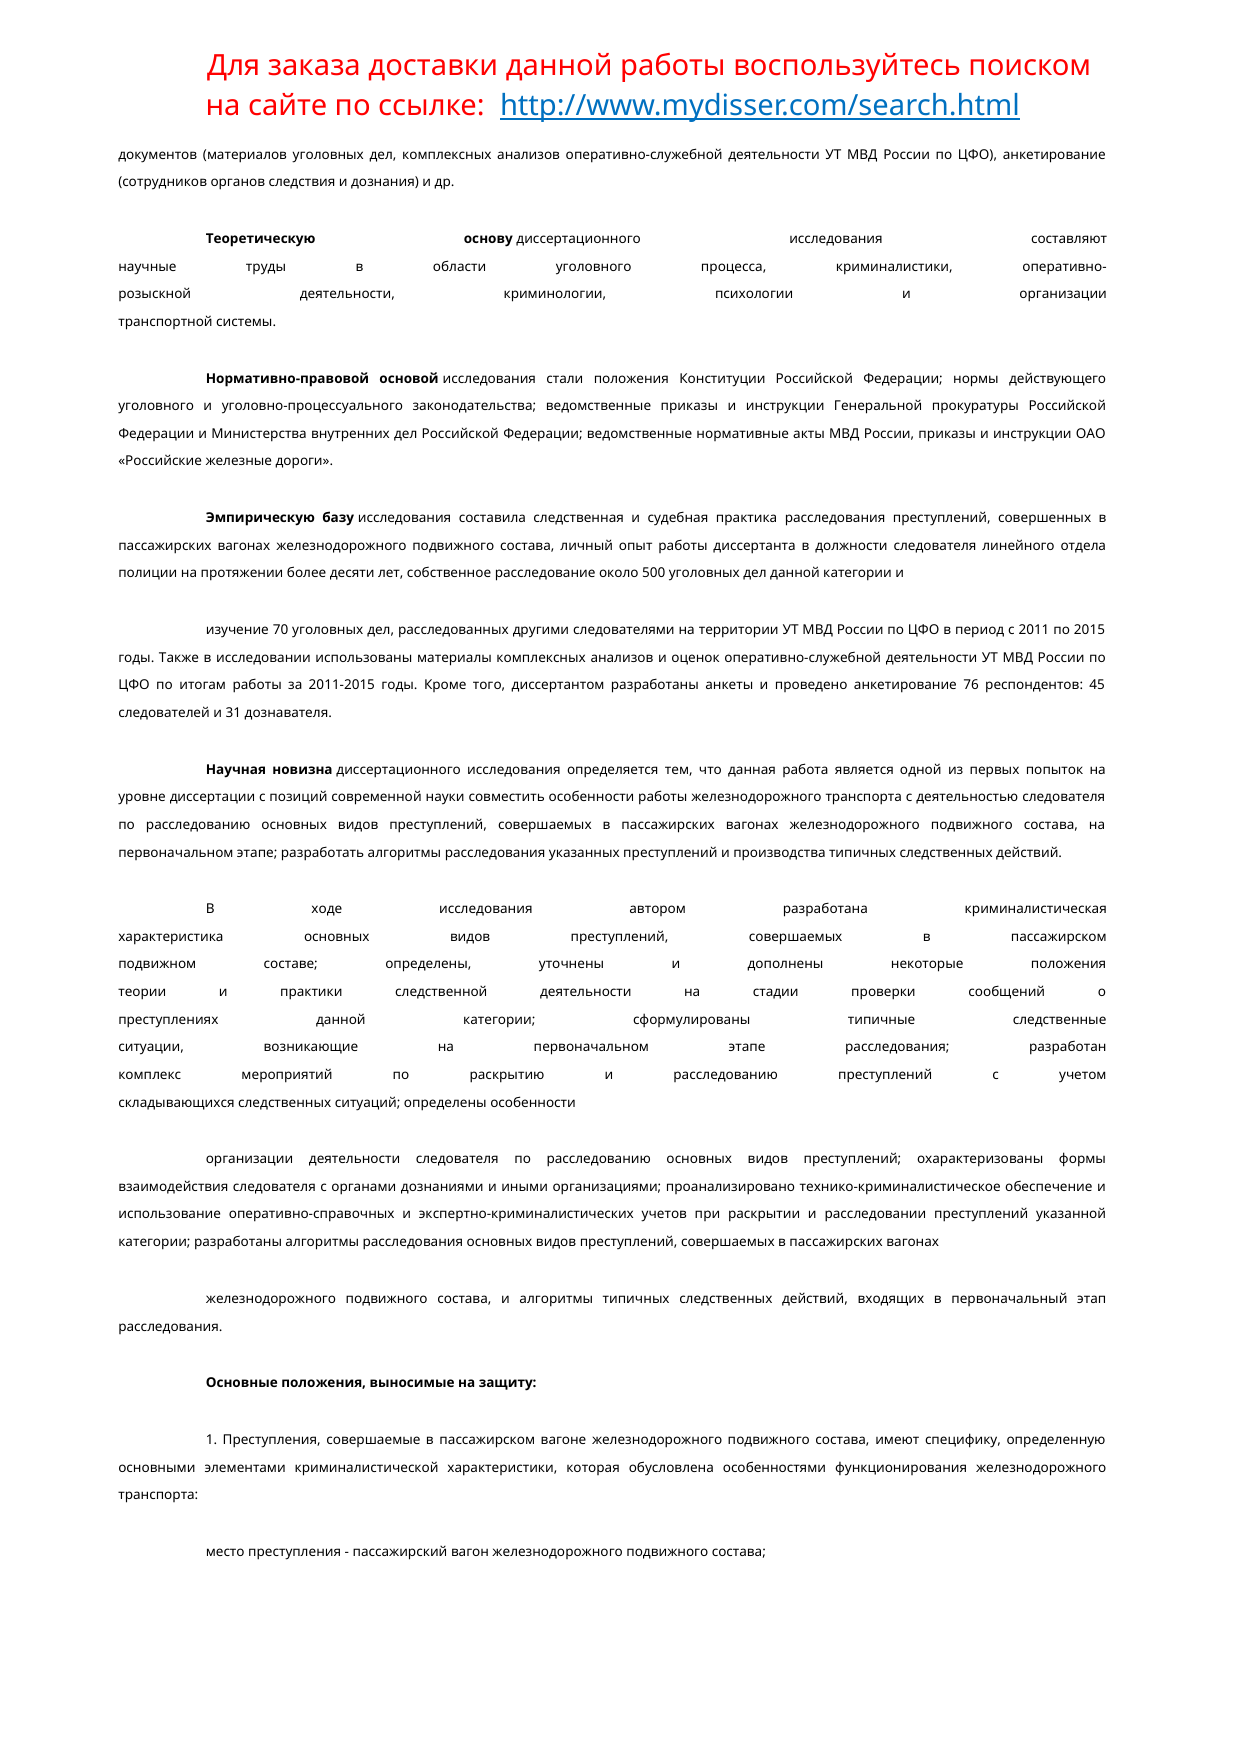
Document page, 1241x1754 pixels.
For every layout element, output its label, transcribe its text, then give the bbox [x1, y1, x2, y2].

text Основные положения, выносимые на защиту: [118, 1373, 1107, 1392]
text В ходе исследования автором разработана криминалистическая характеристика основных видов преступлений, совершаемых в пассажирском подвижном составе; определены, уточнены и дополнены некоторые положения теории и практики следственной деятельности на стадии проверки сообщений о преступлениях данной категории; сформулированы типичные следственные ситуации, возникающие на первоначальном этапе расследования; разработан комплекс мероприятий по раскрытию и расследованию преступлений с учетом складывающихся следственных ситуаций; определены особенности [118, 899, 1107, 1111]
text Нормативно-правовой основой исследования стали положения Конституции Российской Федерации; нормы действующего уголовного и уголовно-процессуального законодательства; ведомственные приказы и инструкции Генеральной прокуратуры Российской Федерации и Министерства внутренних дел Российской Федерации; ведомственные нормативные акты МВД России, приказы и инструкции ОАО «Российские железные дороги». [118, 368, 1107, 470]
text Теоретическую основу диссертационного исследования составляют научные труды в области уголовного процесса, криминалистики, оперативно- розыскной деятельности, криминологии, психологии и организации транспортной системы. [118, 229, 1107, 330]
text 1. Преступления, совершаемые в пассажирском вагоне железнодорожного подвижного состава, имеют специфику, определенную основными элементами криминалистической характеристики, которая обусловлена особенностями функционирования железнодорожного транспорта: [118, 1430, 1107, 1504]
text изучение 70 уголовных дел, расследованных другими следователями на территории УТ МВД России по ЦФО в период с 2011 по 2015 годы. Также в исследовании использованы материалы комплексных анализов и оценок оперативно-служебной деятельности УТ МВД России по ЦФО по итогам работы за 2011-2015 годы. Кроме того, диссертантом разработаны анкеты и проведено анкетирование 76 респондентов: 45 следователей и 31 дознавателя. [118, 620, 1107, 721]
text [118, 144, 1107, 191]
text Научная новизна диссертационного исследования определяется тем, что данная работа является одной из первых попыток на уровне диссертации с позиций современной науки совместить особенности работы железнодорожного транспорта с деятельностью следователя по расследованию основных видов преступлений, совершаемых в пассажирских вагонах железнодорожного подвижного состава, на первоначальном этапе; разработать алгоритмы расследования указанных преступлений и производства типичных следственных действий. [118, 760, 1107, 861]
text железнодорожного подвижного состава, и алгоритмы типичных следственных действий, входящих в первоначальный этап расследования. [118, 1289, 1107, 1335]
text организации деятельности следователя по расследованию основных видов преступлений; охарактеризованы формы взаимодействия следователя с органами дознаниями и иными организациями; проанализировано технико-криминалистическое обеспечение и использование оперативно-справочных и экспертно-криминалистических учетов при раскрытии и расследовании преступлений указанной категории; разработаны алгоритмы расследования основных видов преступлений, совершаемых в пассажирских вагонах [118, 1149, 1107, 1251]
text место преступления - пассажирский вагон железнодорожного подвижного состава; [118, 1542, 1107, 1560]
text Эмпирическую базу исследования составила следственная и судебная практика расследования преступлений, совершенных в пассажирских вагонах железнодорожного подвижного состава, личный опыт работы диссертанта в должности следователя линейного отдела полиции на протяжении более десяти лет, собственное расследование около 500 уголовных дел данной категории и [118, 508, 1107, 582]
